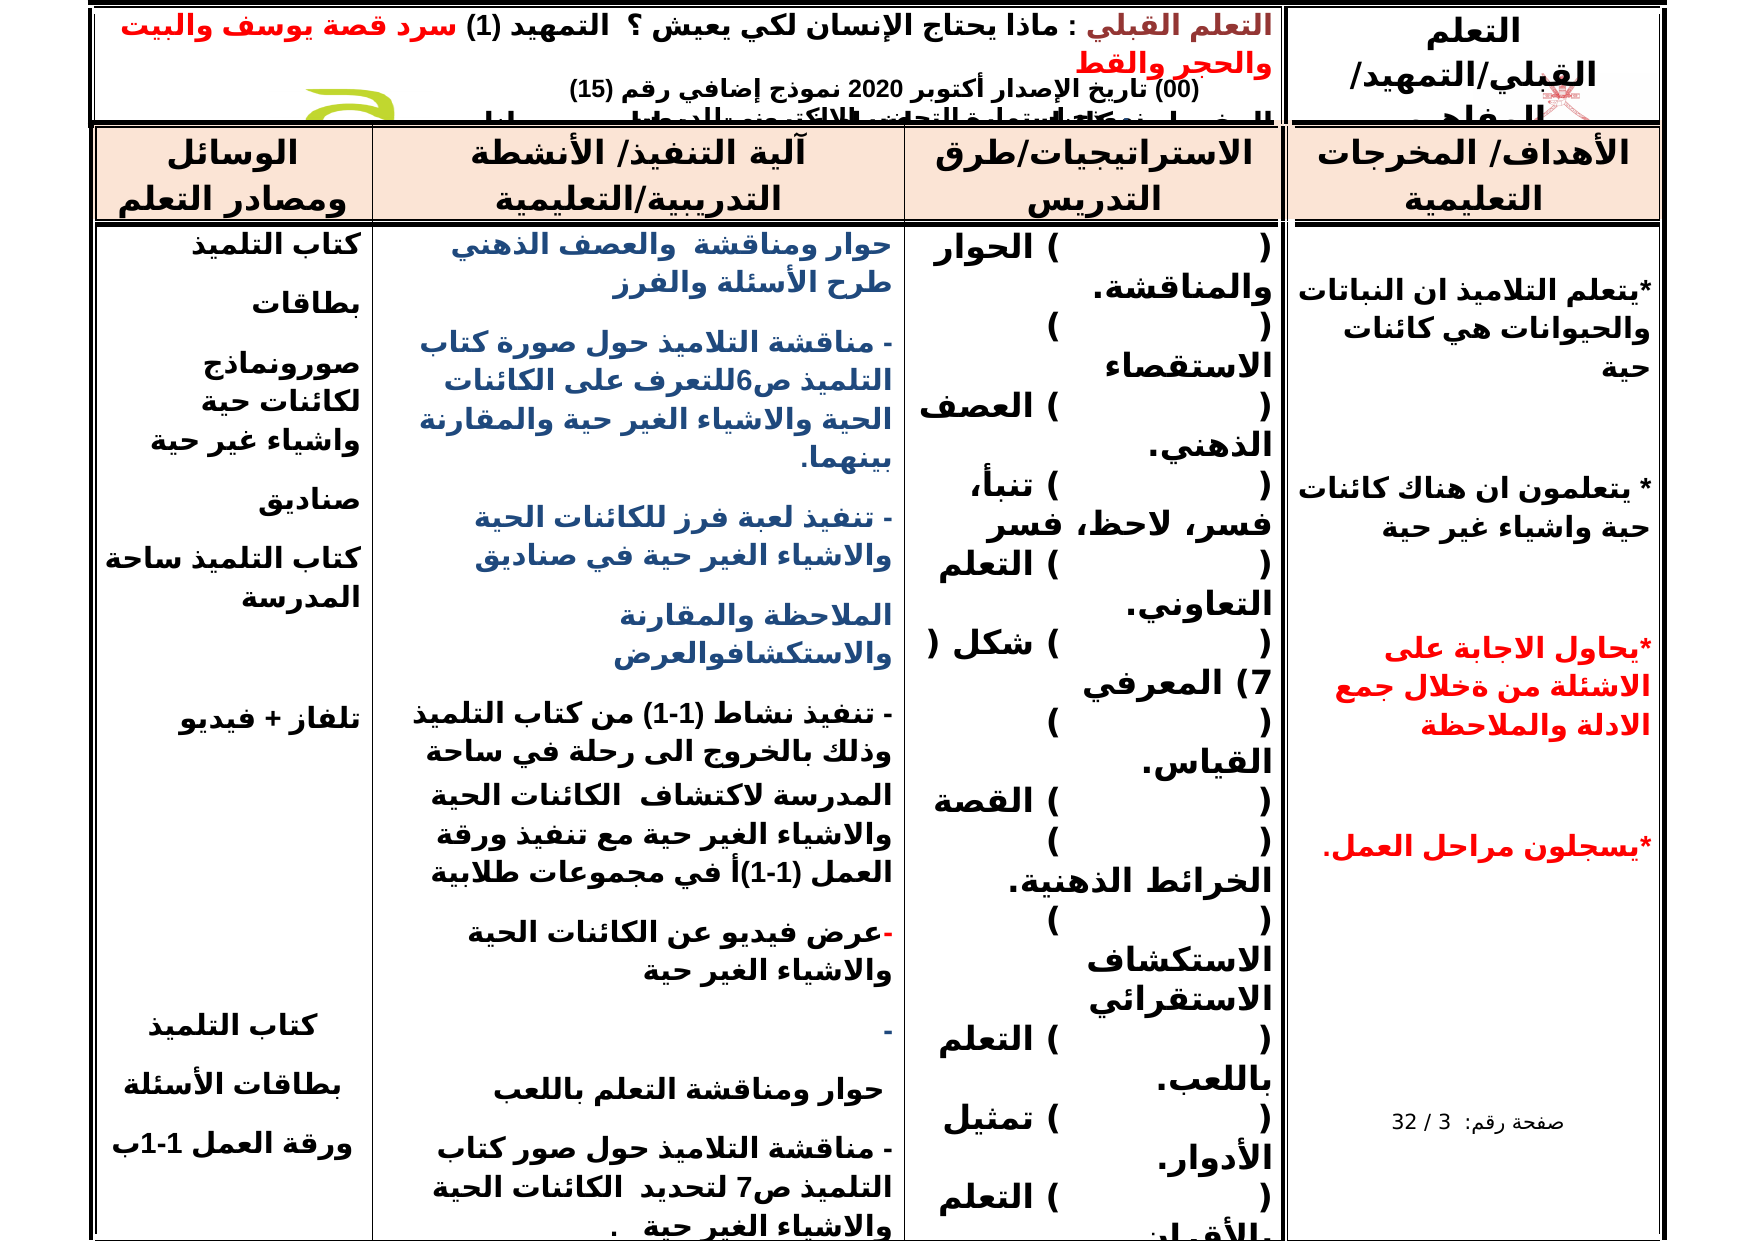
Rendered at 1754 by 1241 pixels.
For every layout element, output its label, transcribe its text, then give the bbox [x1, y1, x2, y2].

table_cell الوسائل ومصادر التعلم [97, 128, 372, 219]
table_cell الاستراتيجيات/طرق التدريس [905, 120, 1284, 219]
table_cell الأهداف/ المخرجات التعليمية [1285, 120, 1662, 219]
table_cell كتاب التلميذ بطاقات صورونماذج لكائنات حية واشياء غير حية صناديق كتاب التلميذ ساحة المدرسة تلفاز + فيديو كتاب التلميذ بطاقات الأسئلة ورقة العمل 1-1ب [93, 219, 372, 1240]
table_cell *يتعلم التلاميذ ان النباتات والحيوانات هي كائنات حية * يتعلمون ان هناك كائنات حية واشياء غير حية *يحاول الاجابة على الاشئلة من ةخلال جمع الادلة والملاحظة *يسجلون مراحل العمل. [1285, 219, 1662, 1240]
table_cell حوار ومناقشة والعصف الذهني طرح الأسئلة والفرز - مناقشة التلاميذ حول صورة كتاب التلميذ ص6للتعرف على الكائنات الحية والاشياء الغير حية والمقارنة بينهما. - تنفيذ لعبة فرز للكائنات الحية والاشياء الغير حية في صناديق الملاحظة والمقارنة والاستكشافوالعرض - تنفيذ نشاط (1-1) من كتاب التلميذ وذلك بالخروج الى رحلة في ساحة المدرسة لاكتشاف الكائنات الحية والاشياء الغير حية مع تنفيذ ورقة العمل (1-1)أ في مجموعات طلابية -عرض فيديو عن الكائنات الحية والاشياء الغير حية - حوار ومناقشة التعلم باللعب - مناقشة التلاميذ حول صور كتاب التلميذ ص7 لتحديد الكائنات الحية والاشياء الغير حية . - تنفيذ استراتيجية البطاقات المروحية في طرح مجموعة من الاسئلة عن الكائنات الحية والاشياء الغير حية . - تنفيذ ورقة العمل (1-1)ب بشكل فردي [373, 227, 904, 1240]
table_cell ( ) الحوار والمناقشة. ( ) الاستقصاء ( ) العصف الذهني. ( ) تنبأ، فسر، لاحظ، فسر ( ) التعلم التعاوني. ( ) شكل (7) المعرفي ( ) القياس. ( ) القصة ( ) الخرائط الذهنية. ( ) الاستكشاف الاستقرائي ( ) التعلم باللعب. ( ) تمثيل الأدوار. ( ) التعلم بالأقران, ( ) حل المشكلات. أخرى: .......................................................... .......................................................... ........................................................... ........................................................... [905, 219, 1284, 1240]
table_cell آلية التنفيذ/ الأنشطة التدريبية/التعليمية [373, 128, 904, 219]
table_header التعلم القبلي/التمهيد/ المفاهيم [1285, 5, 1663, 120]
table_header التعلم القبلي : ماذا يحتاج الإنسان لكي يعيش ؟ التمهيد (1) سرد قصة يوسف والبيت والحجر والقط المفردات : كائنات حية - اشياء غير حية - نباتات - حيوانات - كائنات حية - نباتات - اشياء غير حية - حيوانات *التمهيد (1) سرد قصة الولد والبيت والحجر والقط [91, 5, 1284, 120]
